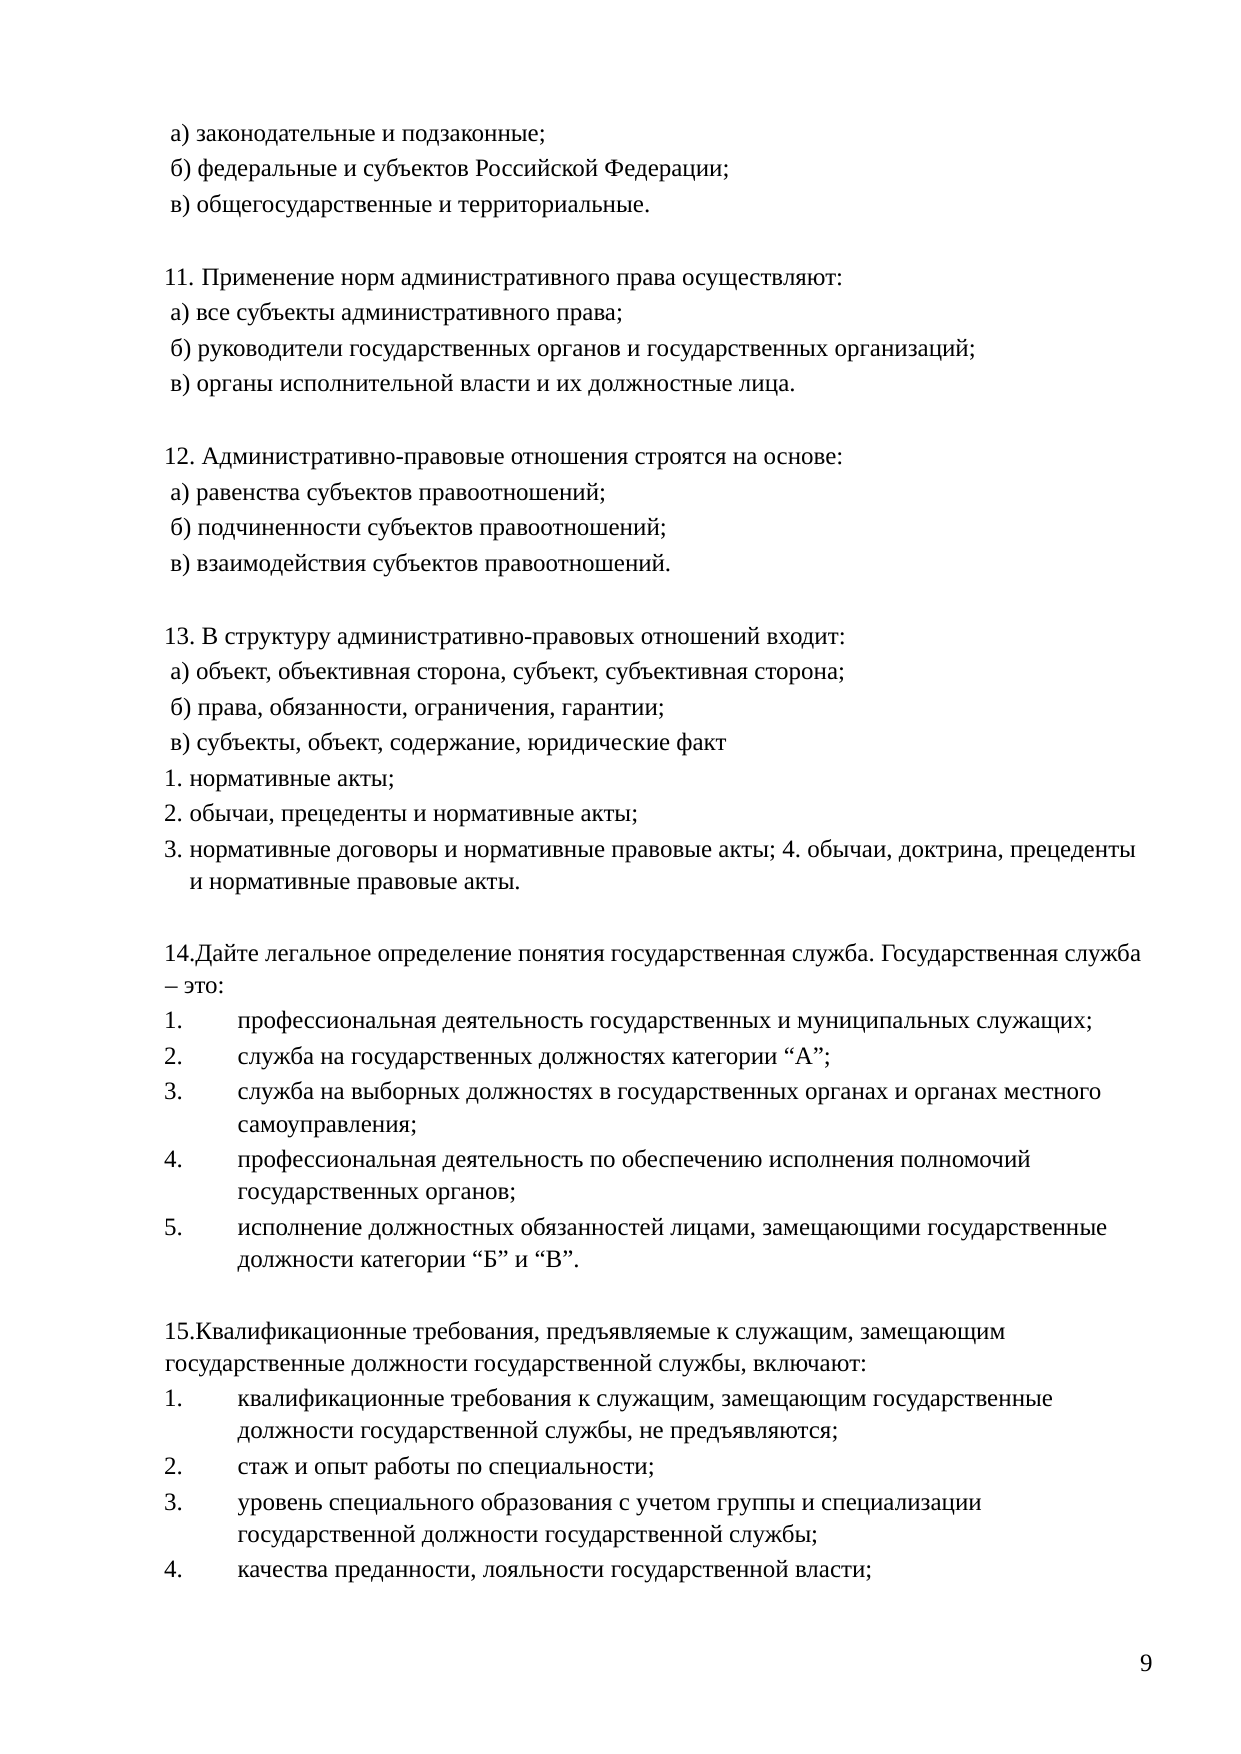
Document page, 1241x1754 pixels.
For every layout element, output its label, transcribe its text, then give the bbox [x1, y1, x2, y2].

text а) все субъекты административного права; [164, 297, 1152, 326]
list В структуру административно-правовых отношений входит: [164, 621, 1152, 649]
text в) взаимодействия субъектов правоотношений. [164, 548, 1152, 577]
text в) общегосударственные и территориальные. [164, 189, 1152, 218]
list уровень специального образования с учетом группы и специализации государственной должности государственной службы; [164, 1487, 1152, 1548]
list нормативные договоры и нормативные правовые акты; 4. обычаи, доктрина, прецеденты и нормативные правовые акты. [164, 834, 1152, 895]
text б) права, обязанности, ограничения, гарантии; [164, 692, 1152, 721]
list исполнение должностных обязанностей лицами, замещающими государственные должности категории “Б” и “В”. [164, 1212, 1152, 1273]
text в) субъекты, объект, содержание, юридические факт [164, 727, 1152, 756]
list служба на государственных должностях категории “А”; [164, 1041, 1152, 1070]
list Административно-правовые отношения строятся на основе: [164, 441, 1152, 470]
list обычаи, прецеденты и нормативные акты; [164, 798, 1152, 827]
text а) законодательные и подзаконные; [164, 118, 1152, 147]
text в) органы исполнительной власти и их должностные лица. [164, 368, 1152, 397]
list качества преданности, лояльности государственной власти; [164, 1554, 1152, 1583]
list профессиональная деятельность по обеспечению исполнения полномочий государственных органов; [164, 1144, 1152, 1205]
text 15.Квалификационные требования, предъявляемые к служащим, замещающим государственные должности государственной службы, включают: [164, 1316, 1152, 1377]
text 14.Дайте легальное определение понятия государственная служба. Государственная служба – это: [164, 938, 1152, 999]
list стаж и опыт работы по специальности; [164, 1451, 1152, 1480]
list квалификационные требования к служащим, замещающим государственные должности государственной службы, не предъявляются; [164, 1383, 1152, 1444]
list нормативные акты; [164, 763, 1152, 792]
text б) федеральные и субъектов Российской Федерации; [164, 153, 1152, 182]
list профессиональная деятельность государственных и муниципальных служащих; [164, 1005, 1152, 1034]
list служба на выборных должностях в государственных органах и органах местного самоуправления; [164, 1076, 1152, 1137]
text б) подчиненности субъектов правоотношений; [164, 512, 1152, 541]
list Применение норм административного права осуществляют: [164, 262, 1152, 291]
text б) руководители государственных органов и государственных организаций; [164, 333, 1152, 362]
text а) объект, объективная сторона, субъект, субъективная сторона; [164, 656, 1152, 685]
text а) равенства субъектов правоотношений; [164, 477, 1152, 506]
